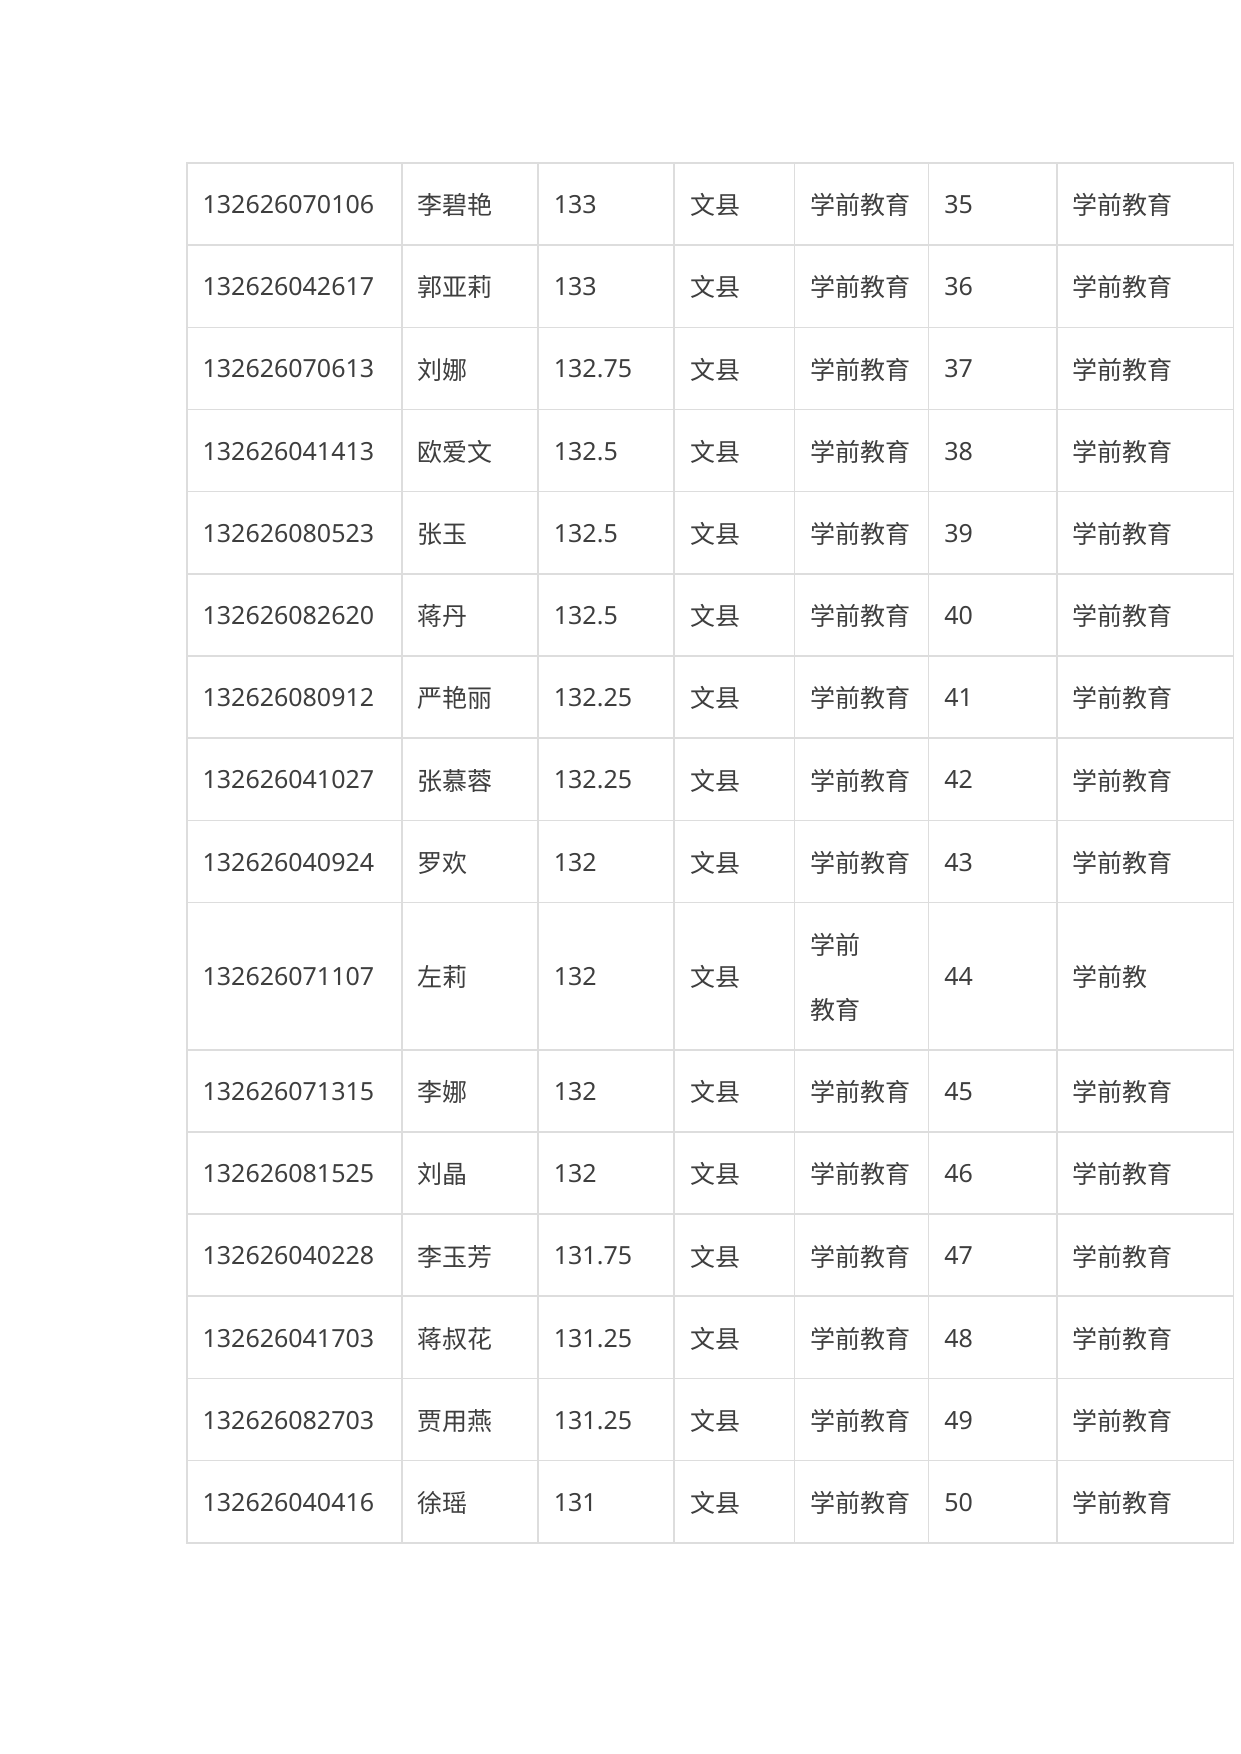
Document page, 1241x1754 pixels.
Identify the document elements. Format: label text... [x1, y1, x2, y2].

table_cell 张慕蓉 [403, 739, 537, 819]
table_cell 132626082620 [188, 575, 401, 655]
table_cell 文县 [675, 1461, 794, 1542]
table_cell 42 [929, 739, 1056, 819]
table_cell 39 [929, 492, 1056, 573]
table_cell 37 [929, 328, 1056, 408]
table_cell 文县 [675, 821, 794, 902]
table_cell 文县 [675, 1215, 794, 1295]
table_cell 49 [929, 1379, 1056, 1460]
table_cell 132626081525 [188, 1133, 401, 1213]
table_cell 学前教育 [795, 1297, 928, 1378]
table_cell 文县 [675, 657, 794, 737]
table_cell 学前教育 [795, 492, 928, 573]
table_cell 133 [539, 246, 673, 326]
table_cell 文县 [675, 1133, 794, 1213]
table_cell 132 [539, 903, 673, 1049]
table_cell 132626080912 [188, 657, 401, 737]
table_cell 学前教育 [1058, 410, 1233, 491]
table_cell 学前教育 [795, 1215, 928, 1295]
table_cell 学前教育 [1058, 1461, 1233, 1542]
table_cell 35 [929, 164, 1056, 244]
table_cell 132626070613 [188, 328, 401, 408]
table_cell 41 [929, 657, 1056, 737]
table_cell 46 [929, 1133, 1056, 1213]
table_cell 131.25 [539, 1379, 673, 1460]
table_cell 学前教育 [795, 1379, 928, 1460]
table_cell 左莉 [403, 903, 537, 1049]
table_cell 学前教育 [1058, 657, 1233, 737]
table_cell 132.25 [539, 739, 673, 819]
table_cell 学前教育 [1058, 328, 1233, 408]
table_cell 132626080523 [188, 492, 401, 573]
table_cell 严艳丽 [403, 657, 537, 737]
table_cell 132 [539, 821, 673, 902]
table_cell 132.5 [539, 575, 673, 655]
table_cell 132626082703 [188, 1379, 401, 1460]
table_cell 蒋叔花 [403, 1297, 537, 1378]
table_cell 文县 [675, 1297, 794, 1378]
table_cell 文县 [675, 575, 794, 655]
table_cell 132.75 [539, 328, 673, 408]
table_cell 学前教育 [1058, 1379, 1233, 1460]
table_cell 刘晶 [403, 1133, 537, 1213]
table_cell 学前教育 [795, 575, 928, 655]
table_cell 132626071315 [188, 1051, 401, 1131]
table_cell 132 [539, 1133, 673, 1213]
table_cell 学前教育 [1058, 1133, 1233, 1213]
table_cell 132626041027 [188, 739, 401, 819]
table_cell 132 [539, 1051, 673, 1131]
table_cell 学前教育 [1058, 1297, 1233, 1378]
table_cell 132626071107 [188, 903, 401, 1049]
table_cell 学前教育 [795, 246, 928, 326]
table_cell 学前教育 [795, 410, 928, 491]
table_cell 学前教育 [1058, 164, 1233, 244]
table_cell 文县 [675, 246, 794, 326]
table_cell 学前教育 [795, 164, 928, 244]
table_cell 郭亚莉 [403, 246, 537, 326]
table_cell 50 [929, 1461, 1056, 1542]
table_cell 徐瑶 [403, 1461, 537, 1542]
table_cell 学前教育 [1058, 1051, 1233, 1131]
table_cell 学前教育 [795, 739, 928, 819]
table_cell 学前教育 [795, 821, 928, 902]
table_cell 贾用燕 [403, 1379, 537, 1460]
table_cell 文县 [675, 903, 794, 1049]
table_cell 学前教 [1058, 903, 1233, 1049]
table_cell 学前教育 [1058, 739, 1233, 819]
table_cell 文县 [675, 328, 794, 408]
table_cell 学前教育 [795, 1461, 928, 1542]
table_cell 133 [539, 164, 673, 244]
table_cell 132.5 [539, 410, 673, 491]
table_cell 45 [929, 1051, 1056, 1131]
table_cell 文县 [675, 1379, 794, 1460]
table_cell 文县 [675, 739, 794, 819]
table_cell 132.5 [539, 492, 673, 573]
table_cell 学前教育 [795, 328, 928, 408]
table_cell 43 [929, 821, 1056, 902]
table_cell 学前 教育 [795, 903, 928, 1049]
table_cell 36 [929, 246, 1056, 326]
table_cell 132626040228 [188, 1215, 401, 1295]
table_cell 132626040416 [188, 1461, 401, 1542]
table_cell 学前教育 [1058, 246, 1233, 326]
table_cell 文县 [675, 492, 794, 573]
table_cell 学前教育 [1058, 1215, 1233, 1295]
table_cell 132.25 [539, 657, 673, 737]
table_cell 学前教育 [795, 657, 928, 737]
table_cell 蒋丹 [403, 575, 537, 655]
table_cell 张玉 [403, 492, 537, 573]
table_cell 学前教育 [795, 1133, 928, 1213]
table_cell 131.75 [539, 1215, 673, 1295]
table_cell 学前教育 [795, 1051, 928, 1131]
table_cell 40 [929, 575, 1056, 655]
table_cell 132626041413 [188, 410, 401, 491]
table_cell 学前教育 [1058, 821, 1233, 902]
table_cell 132626040924 [188, 821, 401, 902]
table_cell 罗欢 [403, 821, 537, 902]
table_cell 38 [929, 410, 1056, 491]
table_cell 刘娜 [403, 328, 537, 408]
table_cell 132626070106 [188, 164, 401, 244]
table_cell 132626042617 [188, 246, 401, 326]
table_cell 文县 [675, 1051, 794, 1131]
table_cell 131 [539, 1461, 673, 1542]
table_cell 李玉芳 [403, 1215, 537, 1295]
table_cell 李娜 [403, 1051, 537, 1131]
table_cell 学前教育 [1058, 575, 1233, 655]
table_cell 李碧艳 [403, 164, 537, 244]
table_cell 47 [929, 1215, 1056, 1295]
table_cell 44 [929, 903, 1056, 1049]
table_cell 文县 [675, 410, 794, 491]
table_cell 131.25 [539, 1297, 673, 1378]
table_cell 欧爱文 [403, 410, 537, 491]
table_cell 132626041703 [188, 1297, 401, 1378]
table_cell 学前教育 [1058, 492, 1233, 573]
table_cell 48 [929, 1297, 1056, 1378]
table_cell 文县 [675, 164, 794, 244]
